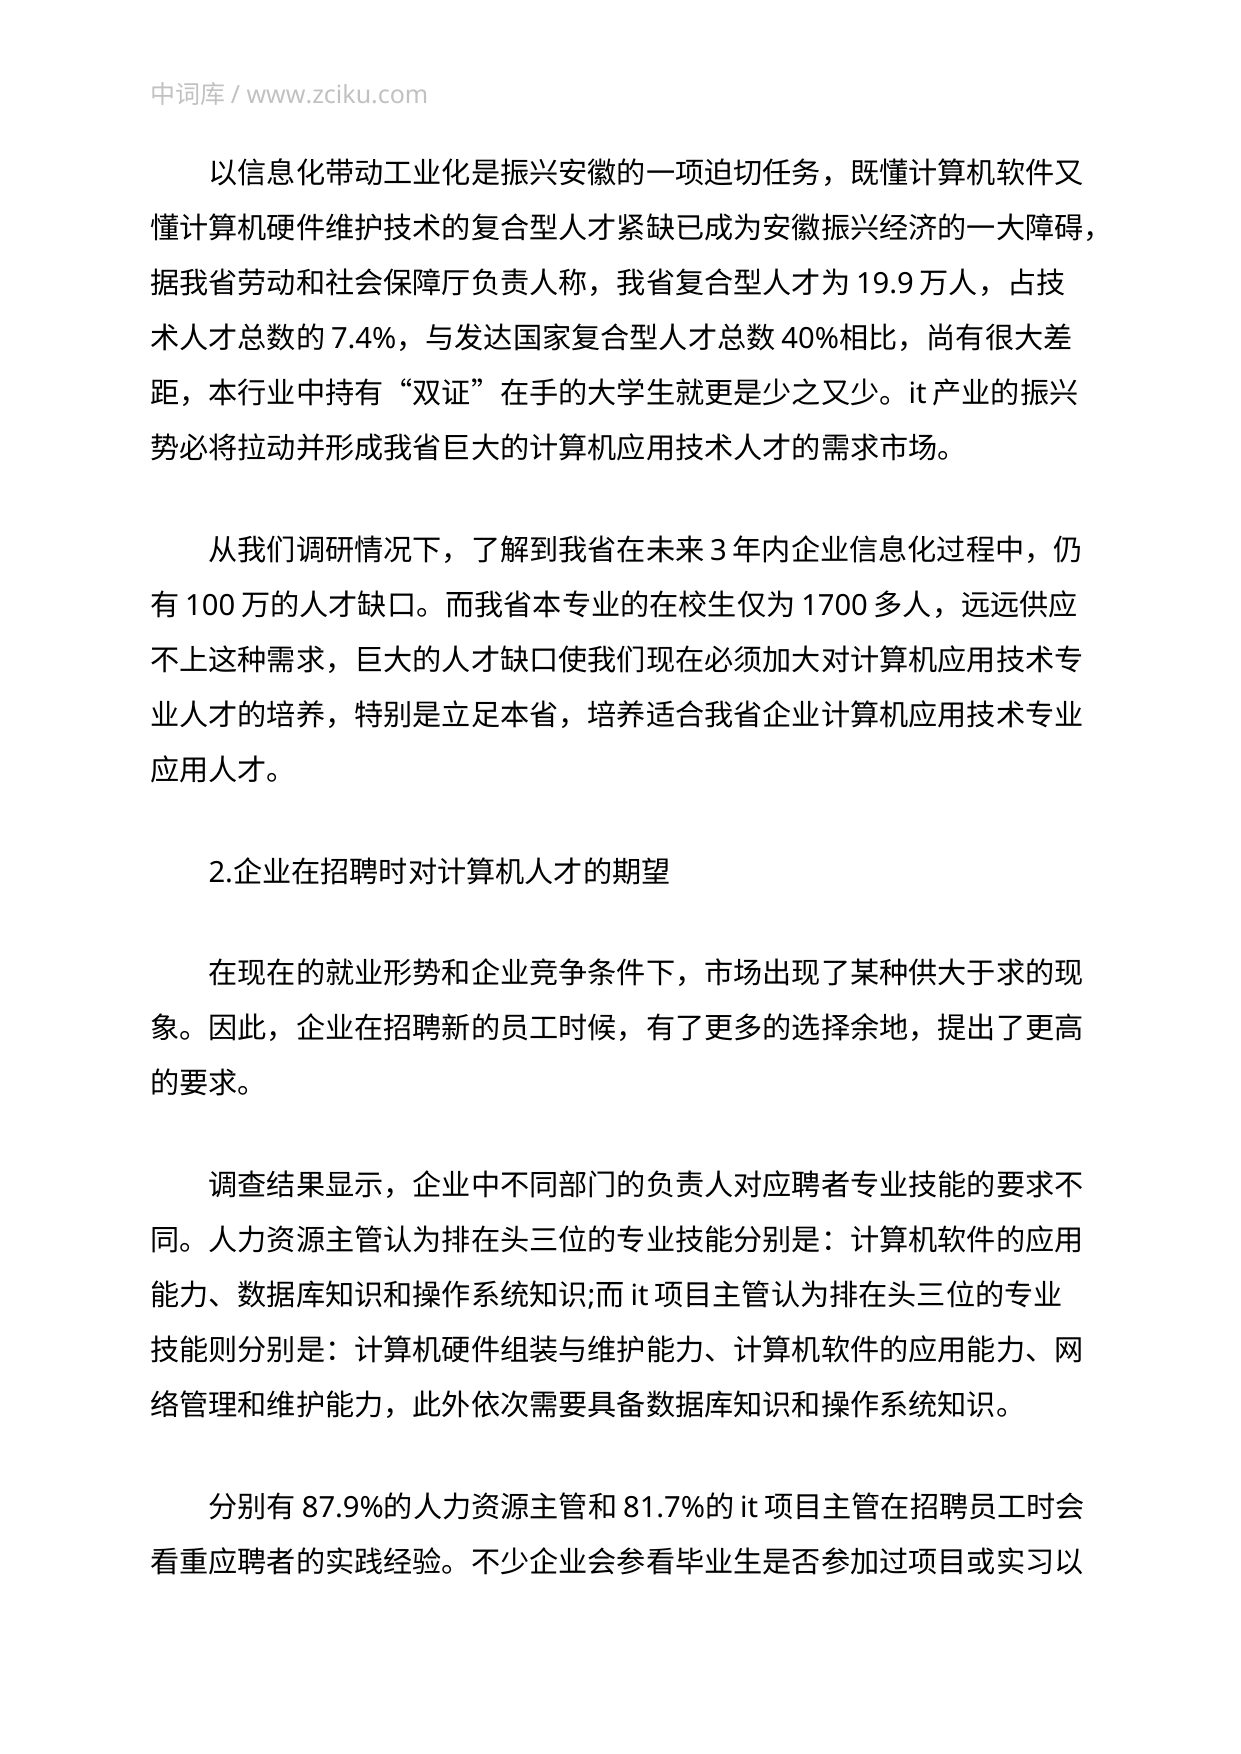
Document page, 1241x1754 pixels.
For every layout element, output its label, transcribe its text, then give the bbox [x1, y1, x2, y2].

text 在现在的就业形势和企业竞争条件下，市场出现了某种供大于求的现象。因此，企业在招聘新的员工时候，有了更多的选择余地，提出了更高的要求。 [150, 950, 1090, 1102]
text 以信息化带动工业化是振兴安徽的一项迫切任务，既懂计算机软件又懂计算机硬件维护技术的复合型人才紧缺已成为安徽振兴经济的一大障碍，据我省劳动和社会保障厅负责人称，我省复合型人才为19.9万人，占技术人才总数的7.4%，与发达国家复合型人才总数40%相比，尚有很大差距，本行业中持有“双证”在手的大学生就更是少之又少。it产业的振兴势必将拉动并形成我省巨大的计算机应用技术人才的需求市场。 [150, 150, 1090, 467]
text 调查结果显示，企业中不同部门的负责人对应聘者专业技能的要求不同。人力资源主管认为排在头三位的专业技能分别是：计算机软件的应用能力、数据库知识和操作系统知识;而it项目主管认为排在头三位的专业技能则分别是：计算机硬件组装与维护能力、计算机软件的应用能力、网络管理和维护能力，此外依次需要具备数据库知识和操作系统知识。 [150, 1162, 1090, 1424]
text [150, 1483, 1090, 1580]
text 2.企业在招聘时对计算机人才的期望 [150, 848, 1090, 891]
text 从我们调研情况下，了解到我省在未来3年内企业信息化过程中，仍有100万的人才缺口。而我省本专业的在校生仅为1700多人，远远供应不上这种需求，巨大的人才缺口使我们现在必须加大对计算机应用技术专业人才的培养，特别是立足本省，培养适合我省企业计算机应用技术专业应用人才。 [150, 527, 1090, 789]
